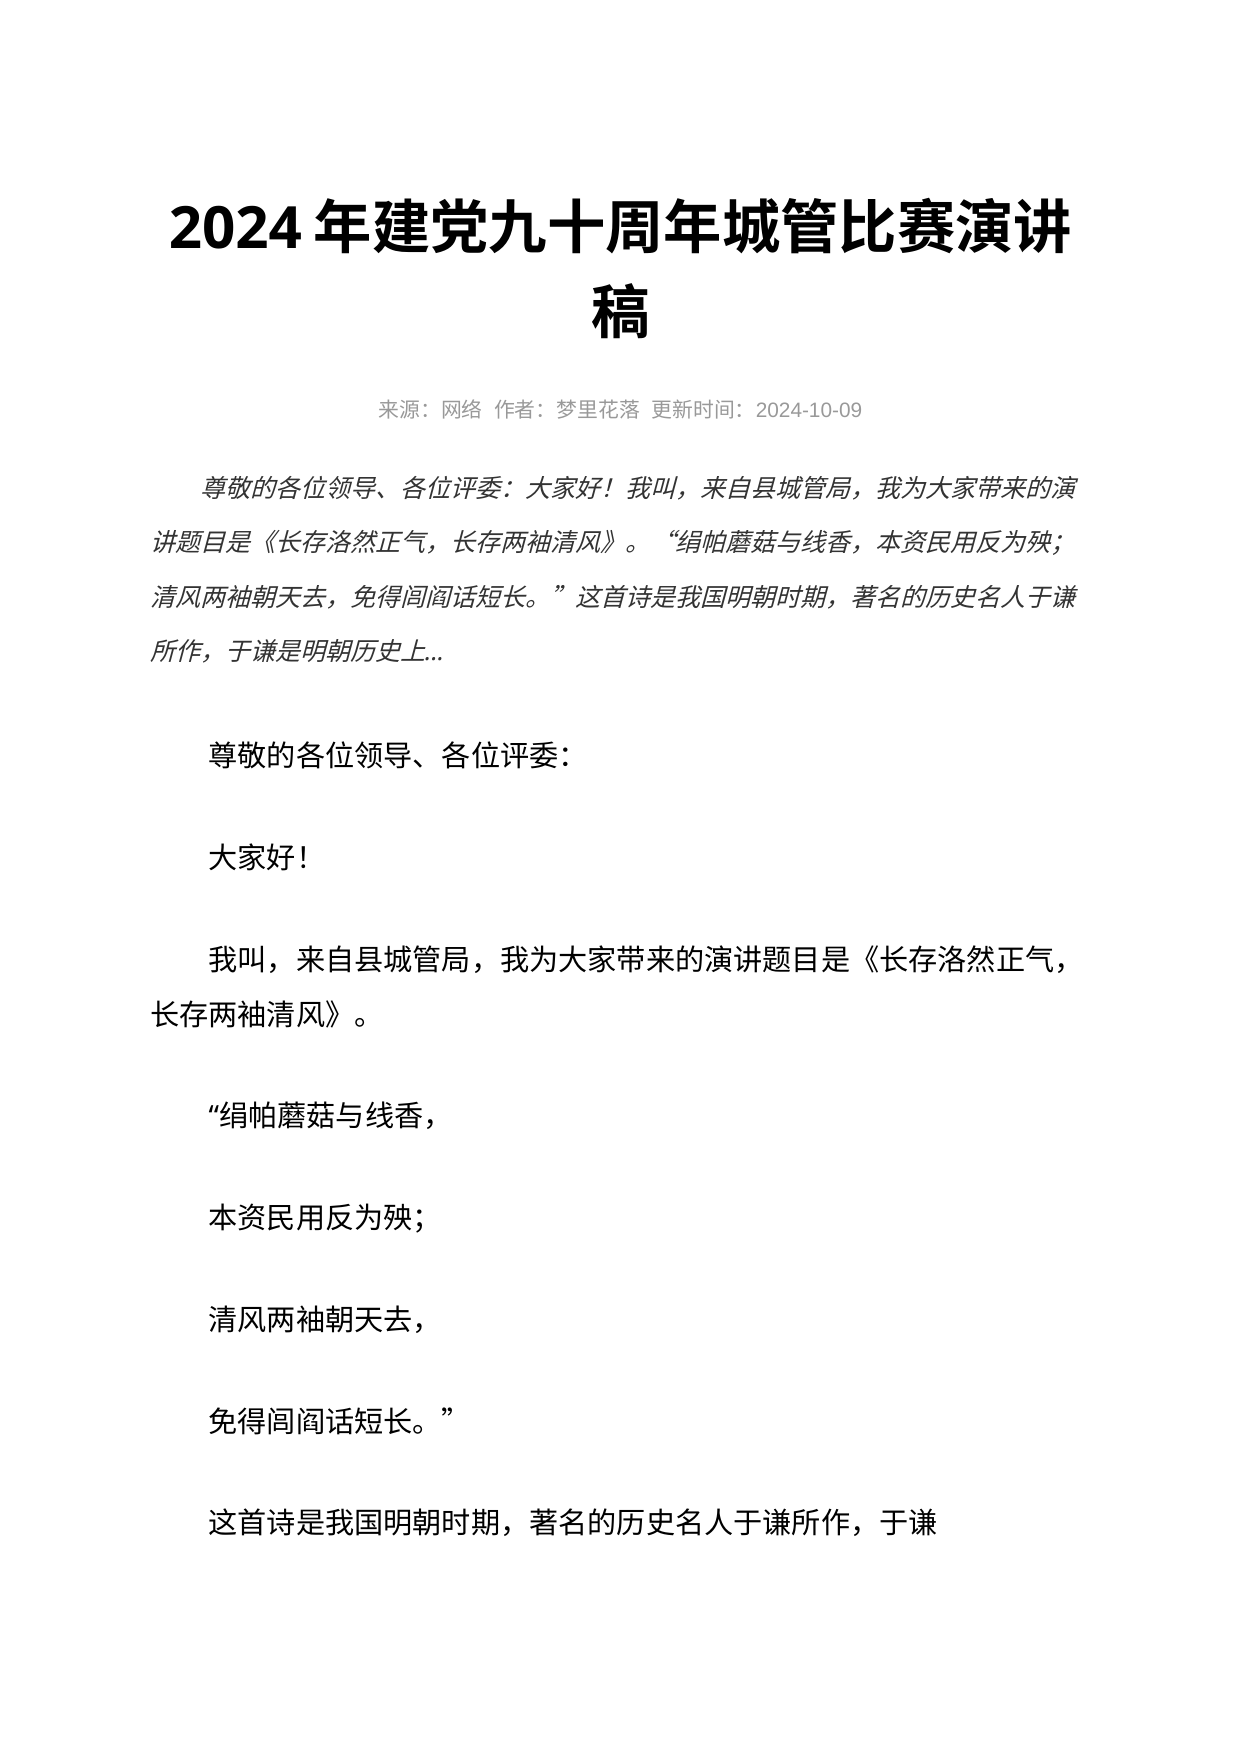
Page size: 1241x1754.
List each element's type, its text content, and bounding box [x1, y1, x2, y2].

text 来源：网络 作者：梦里花落 更新时间：2024-10-09 [150, 397, 1090, 421]
text 这首诗是我国明朝时期，著名的历史名人于谦所作，于谦 [150, 1500, 1090, 1542]
text “绢帕蘑菇与线香， [150, 1093, 1090, 1135]
text 尊敬的各位领导、各位评委： [150, 733, 1090, 775]
text 清风两袖朝天去， [150, 1297, 1090, 1339]
text 免得闾阎话短长。” [150, 1398, 1090, 1441]
text 尊敬的各位领导、各位评委：大家好！我叫，来自县城管局，我为大家带来的演讲题目是《长存洛然正气，长存两袖清风》。“绢帕蘑菇与线香，本资民用反为殃；清风两袖朝天去，免得闾阎话短长。”这首诗是我国明朝时期，著名的历史名人于谦所作，于谦是明朝历史上... [150, 468, 1090, 668]
text 本资民用反为殃； [150, 1195, 1090, 1237]
text 大家好！ [150, 834, 1090, 877]
text 我叫，来自县城管局，我为大家带来的演讲题目是《长存洛然正气，长存两袖清风》。 [150, 936, 1090, 1033]
subtitle 2024年建党九十周年城管比赛演讲稿 [150, 181, 1090, 351]
